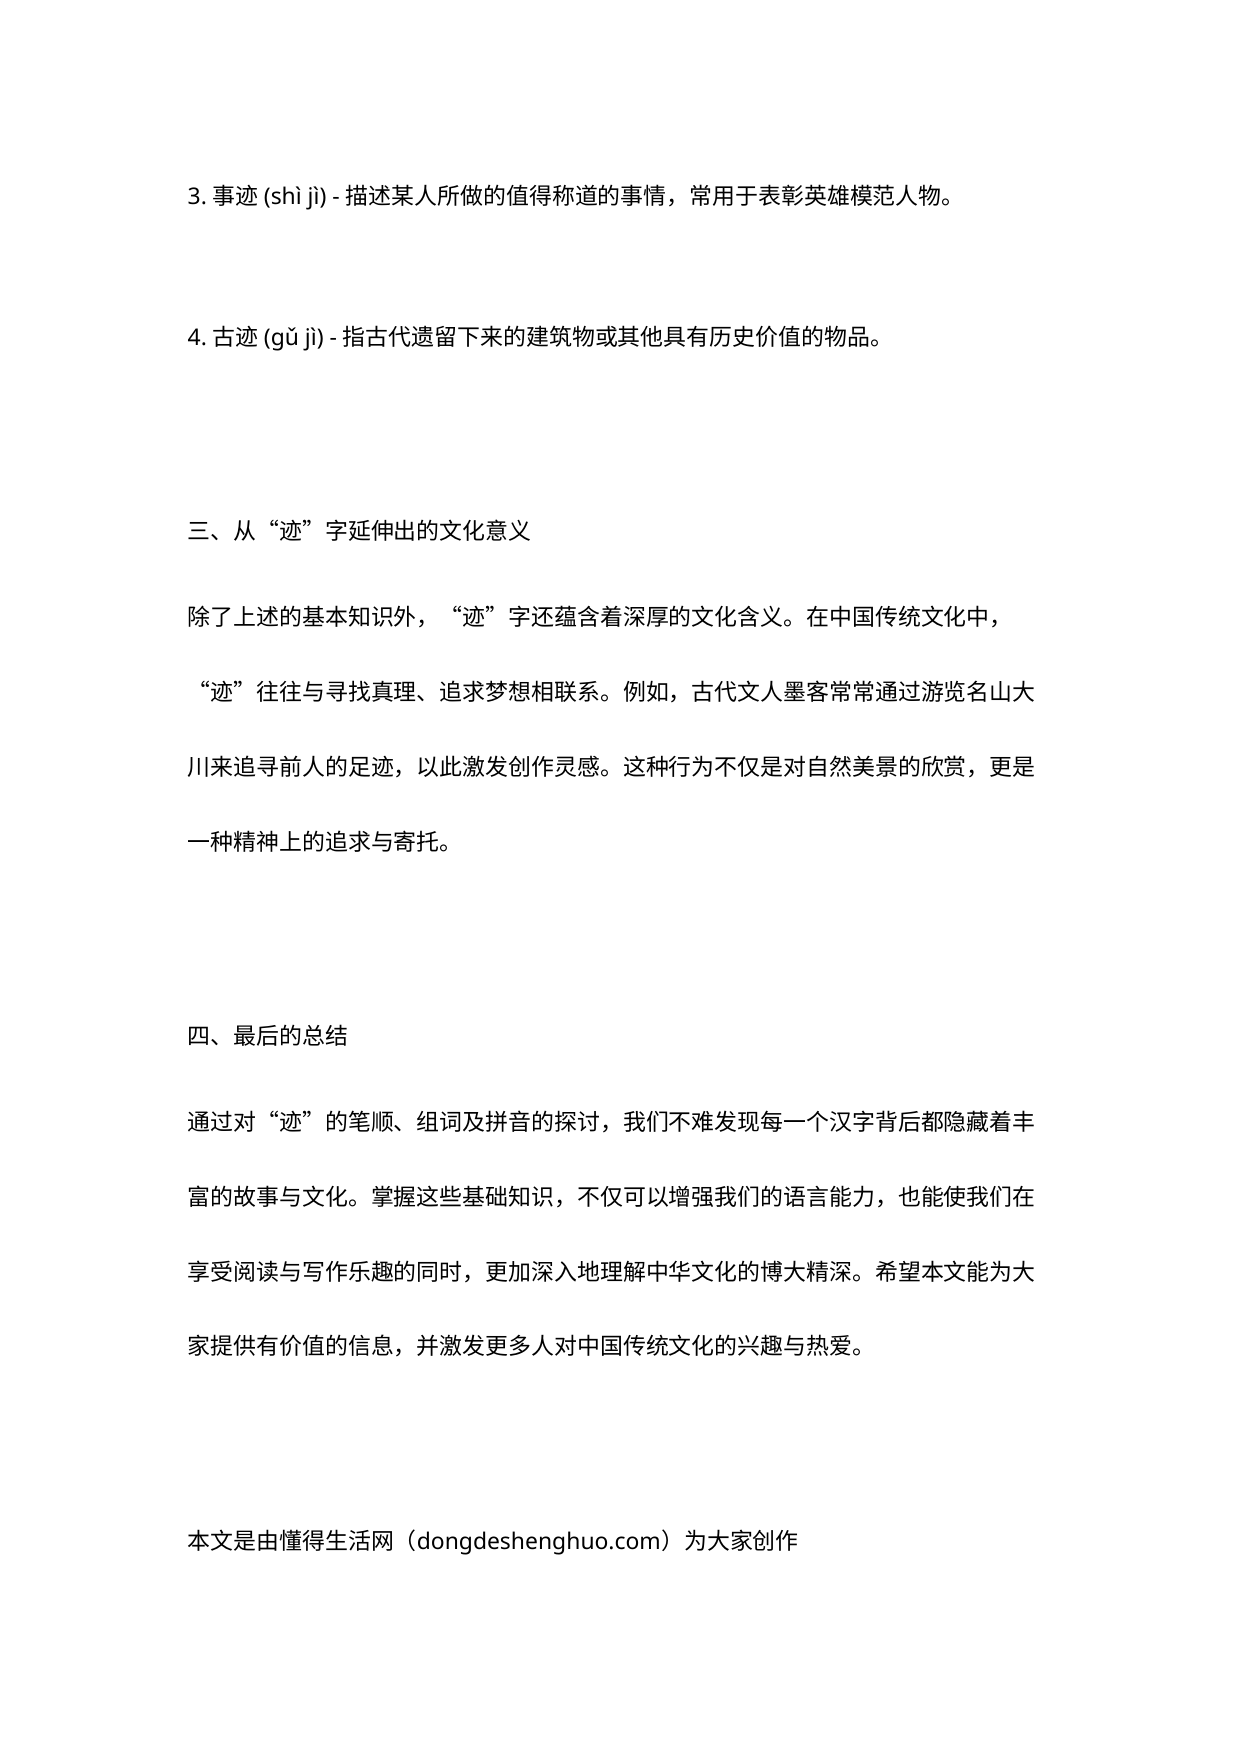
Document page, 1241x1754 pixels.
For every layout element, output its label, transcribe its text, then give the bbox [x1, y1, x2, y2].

text 通过对“迹”的笔顺、组词及拼音的探讨，我们不难发现每一个汉字背后都隐藏着丰富的故事与文化。掌握这些基础知识，不仅可以增强我们的语言能力，也能使我们在享受阅读与写作乐趣的同时，更加深入地理解中华文化的博大精深。希望本文能为大家提供有价值的信息，并激发更多人对中国传统文化的兴趣与热爱。 [187, 1088, 1053, 1377]
text 3. 事迹 (shì jì) - 描述某人所做的值得称道的事情，常用于表彰英雄模范人物。 [187, 162, 1053, 227]
text 除了上述的基本知识外，“迹”字还蕴含着深厚的文化含义。在中国传统文化中，“迹”往往与寻找真理、追求梦想相联系。例如，古代文人墨客常常通过游览名山大川来追寻前人的足迹，以此激发创作灵感。这种行为不仅是对自然美景的欣赏，更是一种精神上的追求与寄托。 [187, 583, 1053, 872]
text 四、最后的总结 [187, 1002, 1053, 1067]
text 4. 古迹 (gǔ jì) - 指古代遗留下来的建筑物或其他具有历史价值的物品。 [187, 302, 1053, 367]
text 本文是由懂得生活网（dongdeshenghuo.com）为大家创作 [187, 1507, 1053, 1572]
text 三、从“迹”字延伸出的文化意义 [187, 497, 1053, 562]
